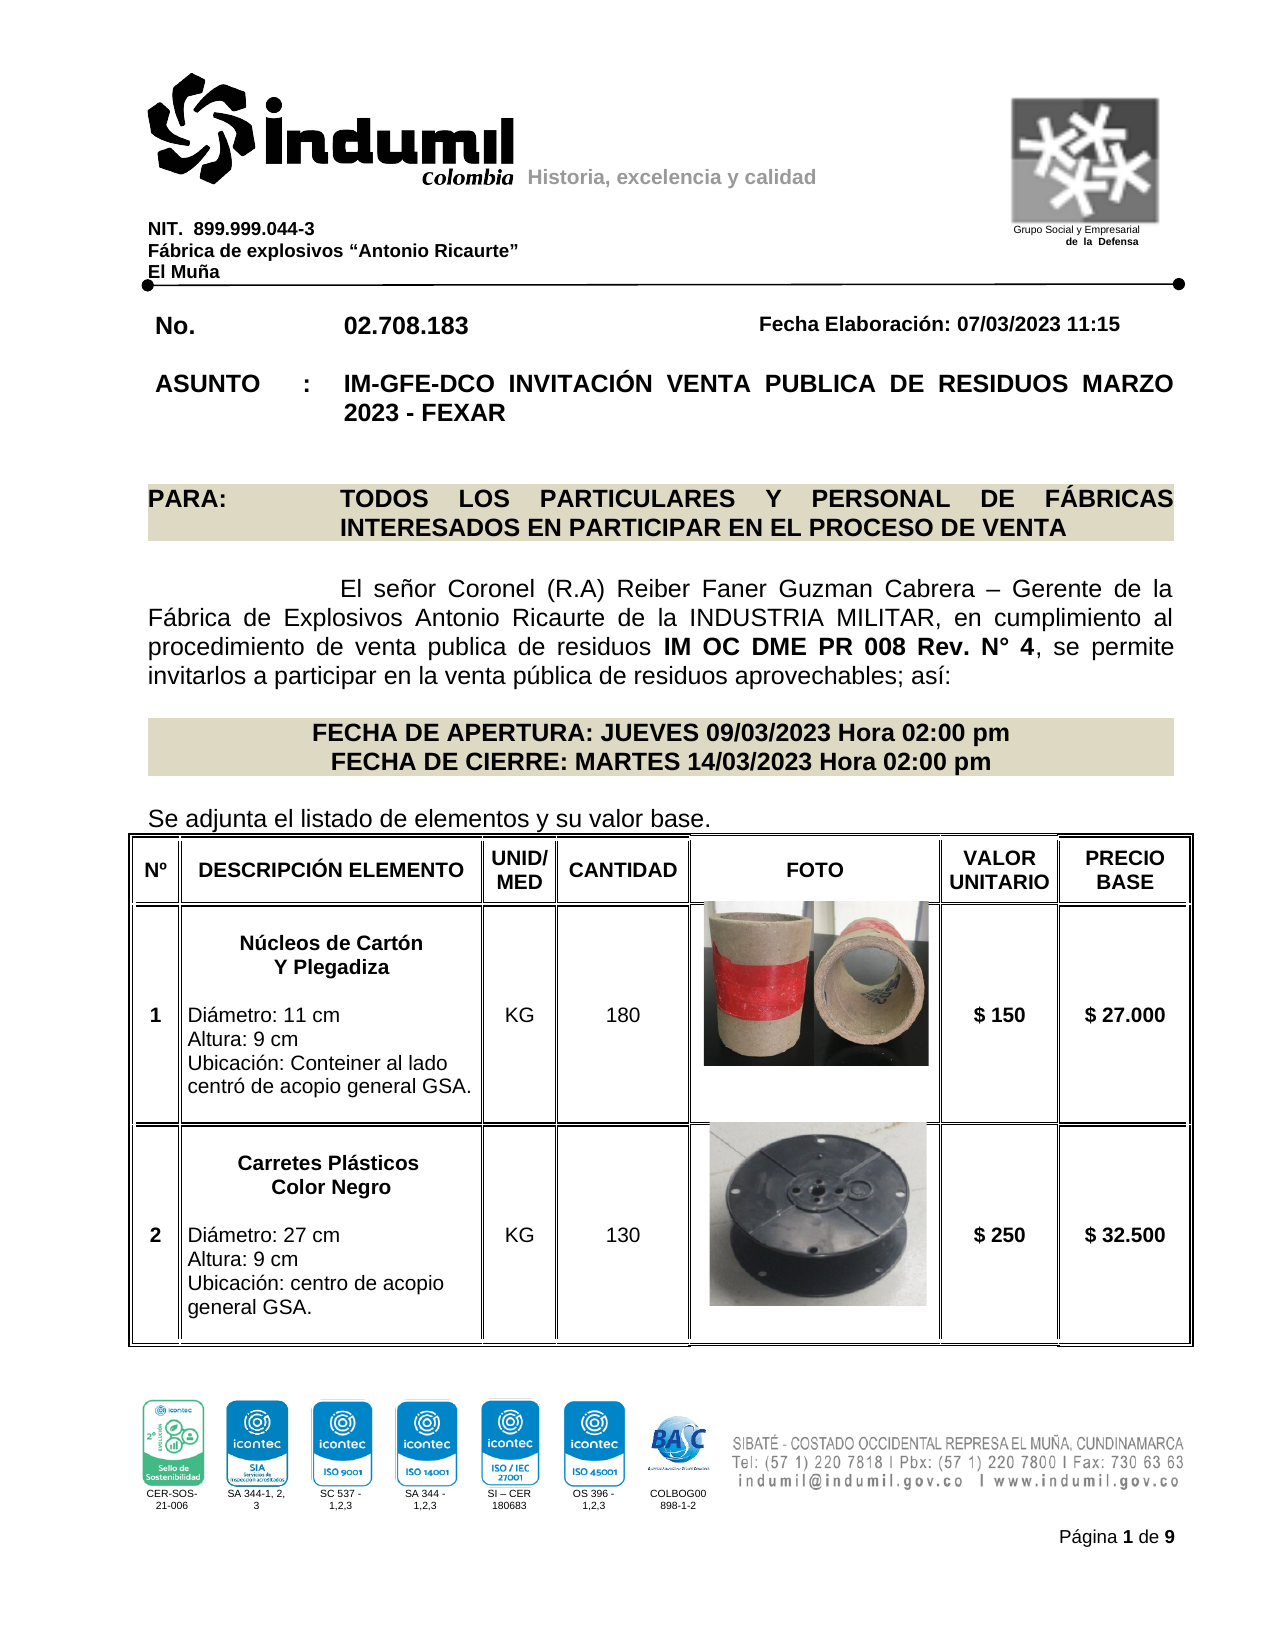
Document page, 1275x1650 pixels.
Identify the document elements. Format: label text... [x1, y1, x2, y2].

picture [140, 1398, 205, 1488]
picture [309, 1398, 374, 1488]
picture [703, 901, 929, 1066]
table_cell $ 150 [942, 905, 1057, 1122]
table_cell $ 32.500 [1059, 1122, 1191, 1342]
table_header DESCRIPCIÓN ELEMENTO [180, 835, 483, 902]
table_cell Núcleos de Cartón Y Plegadiza Diámetro: 11 cm Altura: 9 cm Ubicación: Conteiner al lado centró de acopio general GSA. [182, 907, 481, 1122]
table_cell [691, 905, 939, 1122]
picture [147, 73, 514, 185]
picture [709, 1122, 927, 1306]
text PARA: TODOS LOS PARTICULARES Y PERSONAL DE FÁBRICAS INTERESADOS EN PARTICIPAR EN EL PROCESO DE VENTA [148, 484, 1174, 541]
table_header PRECIO BASE [1059, 838, 1189, 902]
table_cell 1 [131, 902, 180, 1122]
text FECHA DE CIERRE: MARTES 14/03/2023 Hora 02:00 pm [148, 747, 1174, 776]
table_cell Carretes Plásticos Color Negro Diámetro: 27 cm Altura: 9 cm Ubicación: centro de acopio general GSA. [180, 1122, 483, 1342]
table_cell KG [484, 907, 555, 1122]
picture [478, 1398, 543, 1488]
table_cell 130 [557, 1127, 689, 1342]
table_header CANTIDAD [557, 838, 689, 902]
picture [562, 1398, 627, 1488]
table_header FOTO [690, 836, 940, 902]
text El señor Coronel (R.A) Reiber Faner Guzman Cabrera – Gerente de la Fábrica de Explosivos Antonio Ricaurte de la INDUSTRIA MILITAR, en cumplimiento al procedimiento de venta publica de residuos IM OC DME PR 008 Rev. N° 4, se permite invitarlos a participar en la venta pública de residuos aprovechables; así: [148, 574, 1174, 689]
table_cell KG [483, 1122, 557, 1342]
table_header Nº [131, 835, 180, 902]
table_header VALOR UNITARIO [940, 835, 1059, 902]
table_cell $ 27.000 [1059, 902, 1191, 1122]
table_cell 180 [558, 907, 688, 1122]
picture [225, 1398, 290, 1488]
picture [647, 1415, 710, 1471]
table_cell 2 [131, 1122, 180, 1342]
picture [393, 1398, 458, 1488]
text Se adjunta el listado de elementos y su valor base. [148, 776, 1174, 833]
table_cell [690, 1125, 940, 1342]
text FECHA DE APERTURA: JUEVES 09/03/2023 Hora 02:00 pm [148, 718, 1174, 747]
table_header UNID/MED [483, 835, 557, 902]
table_cell $ 250 [940, 1122, 1059, 1342]
picture [731, 1423, 1185, 1501]
